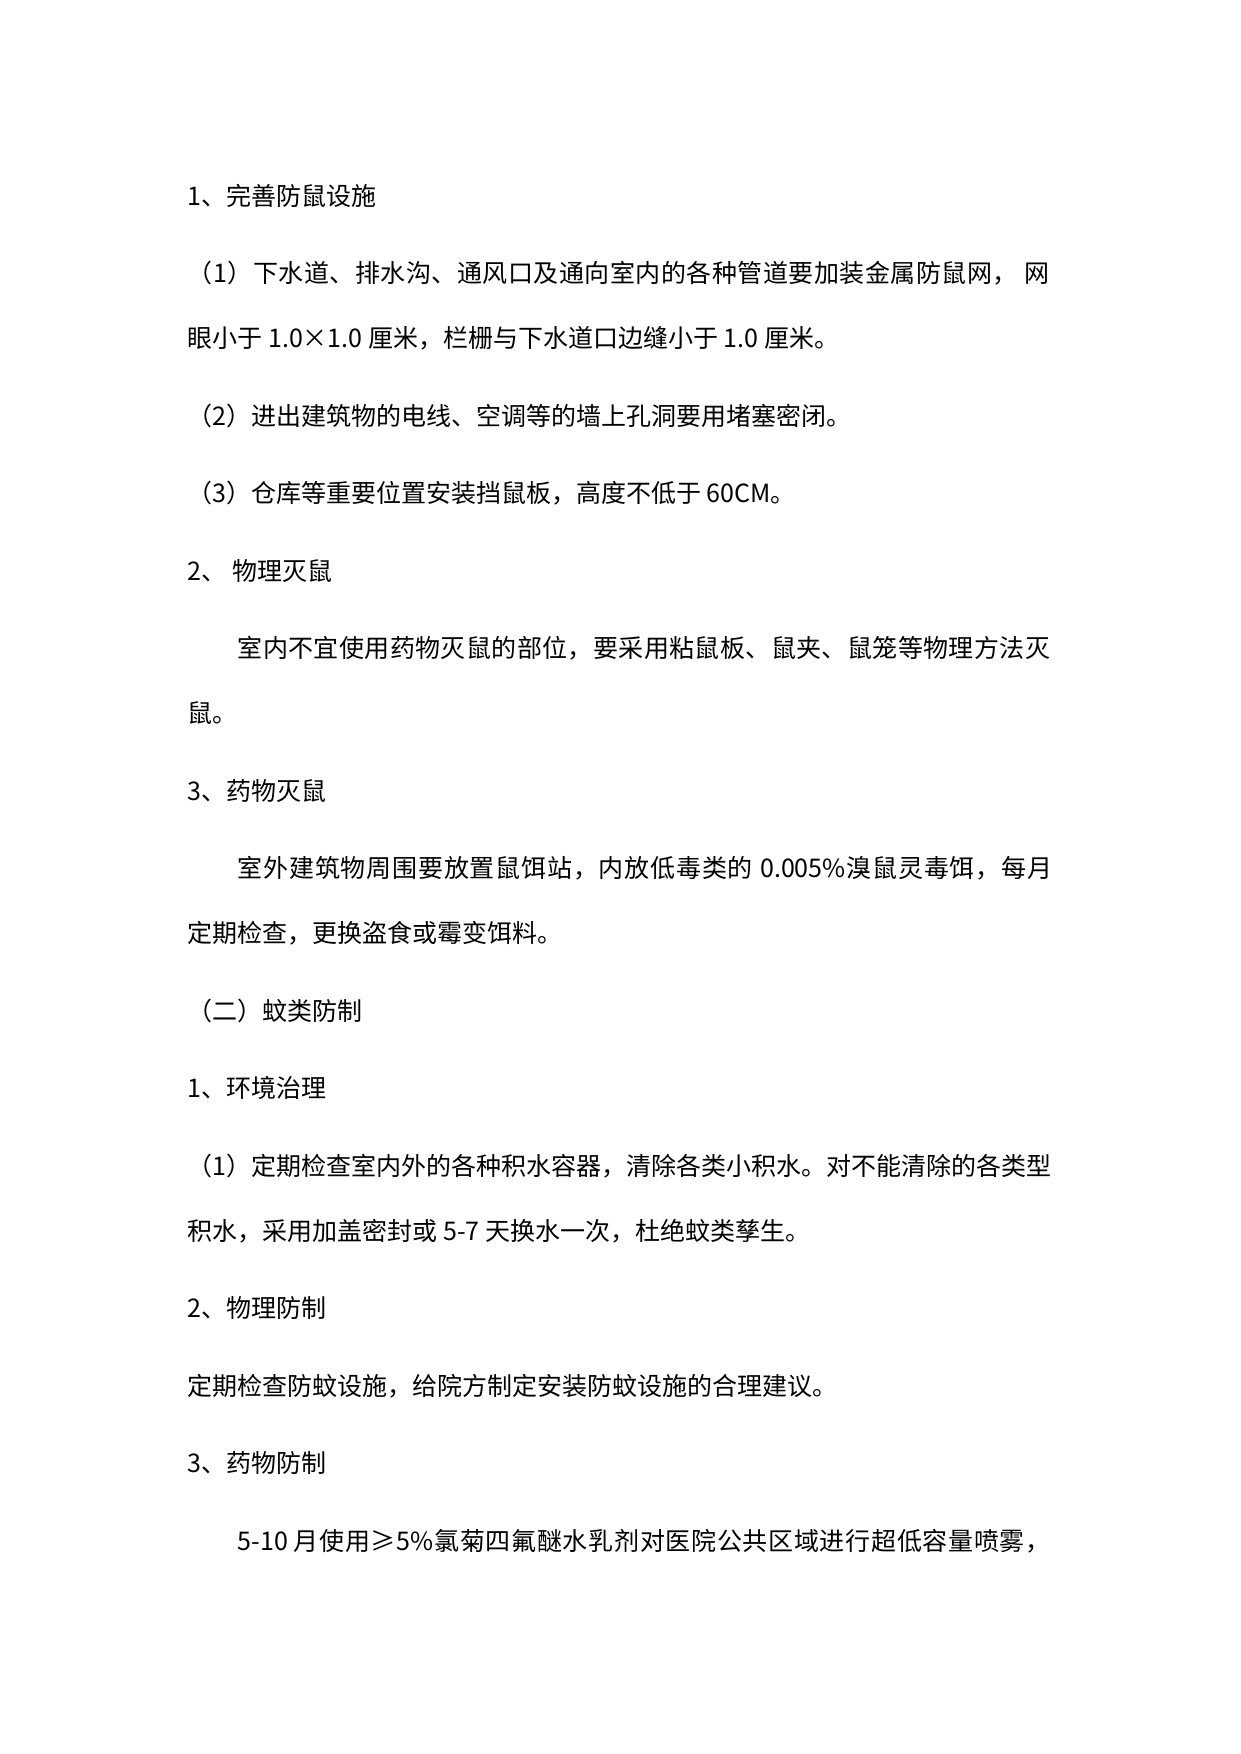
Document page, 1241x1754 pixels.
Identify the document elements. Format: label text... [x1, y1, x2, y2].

text 1、完善防鼠设施 [187, 162, 1053, 227]
text 2、 物理灭鼠 [187, 537, 1053, 602]
text （1）定期检查室内外的各种积水容器，清除各类小积水。对不能清除的各类型积水，采用加盖密封或 5-7 天换水一次，杜绝蚊类孳生。 [187, 1132, 1053, 1262]
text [187, 1507, 1053, 1572]
text 2、物理防制 [187, 1274, 1053, 1339]
text 室内不宜使用药物灭鼠的部位，要采用粘鼠板、鼠夹、鼠笼等物理方法灭鼠。 [187, 614, 1053, 744]
text （3）仓库等重要位置安装挡鼠板，高度不低于60CM。 [187, 459, 1053, 524]
text 室外建筑物周围要放置鼠饵站，内放低毒类的0.005%溴鼠灵毒饵，每月定期检查，更换盗食或霉变饵料。 [187, 834, 1053, 964]
text （二）蚊类防制 [187, 977, 1053, 1042]
text 3、药物防制 [187, 1429, 1053, 1494]
text 3、药物灭鼠 [187, 757, 1053, 822]
text （1）下水道、排水沟、通风口及通向室内的各种管道要加装金属防鼠网， 网眼小于 1.0×1.0 厘米，栏栅与下水道口边缝小于 1.0 厘米。 [187, 239, 1053, 369]
text （2）进出建筑物的电线、空调等的墙上孔洞要用堵塞密闭。 [187, 382, 1053, 447]
text 定期检查防蚊设施，给院方制定安装防蚊设施的合理建议。 [187, 1352, 1053, 1417]
text 1、环境治理 [187, 1054, 1053, 1119]
